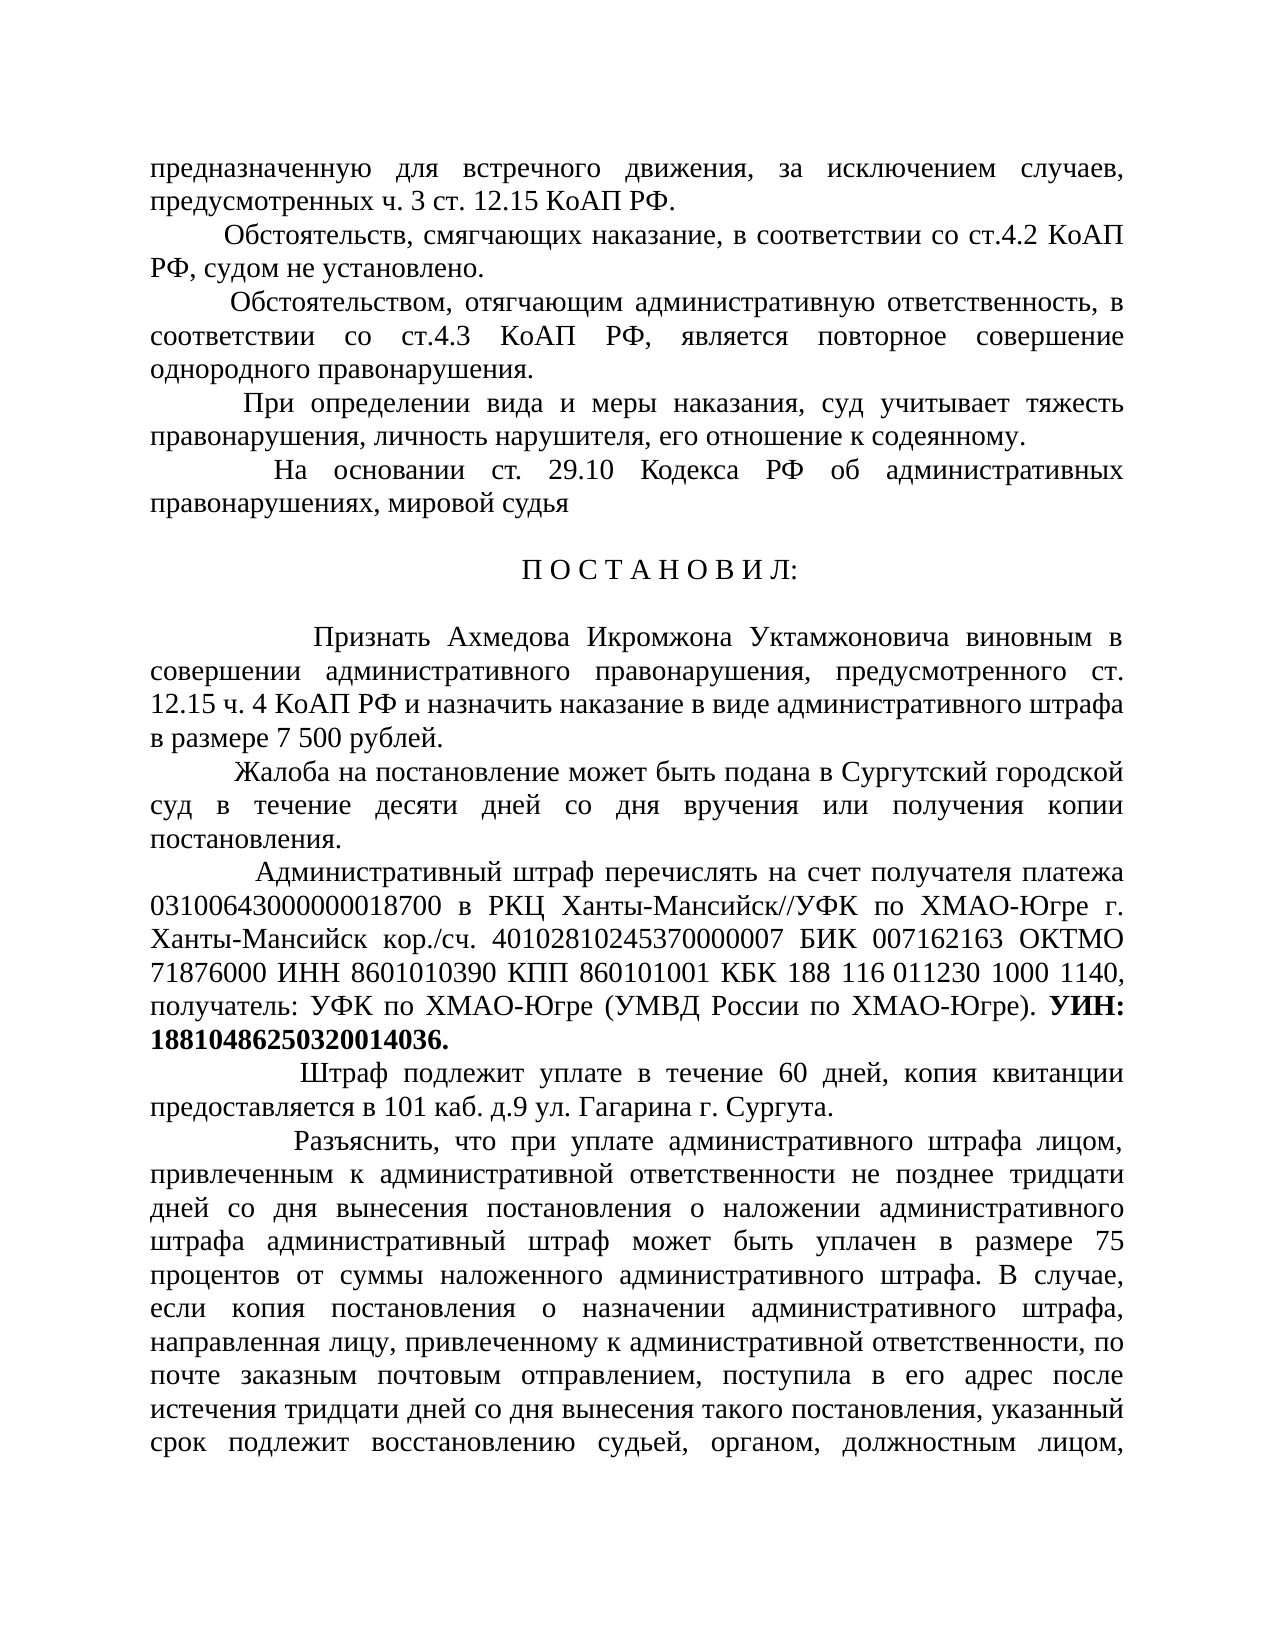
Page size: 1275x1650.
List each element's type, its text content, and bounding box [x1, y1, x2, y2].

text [150, 1123, 1125, 1458]
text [150, 150, 1125, 217]
text Признать Ахмедова Икромжона Уктамжоновича виновным в совершении административного правонарушения, предусмотренного ст. 12.15 ч. 4 КоАП РФ и назначить наказание в виде административного штрафа в размере 7 500 рублей. [150, 619, 1125, 754]
text При определении вида и меры наказания, суд учитывает тяжесть правонарушения, личность нарушителя, его отношение к содеянному. [150, 385, 1125, 452]
subtitle На основании ст. 29.10 Кодекса РФ об административных правонарушениях, мировой судья [150, 452, 1125, 519]
text Обстоятельством, отягчающим административную ответственность, в соответствии со ст.4.3 КоАП РФ, является повторное совершение однородного правонарушения. [150, 284, 1125, 385]
text Административный штраф перечислять на счет получателя платежа 03100643000000018700 в РКЦ Ханты-Мансийск//УФК по ХМАО-Югре г. Ханты-Мансийск кор./сч. 40102810245370000007 БИК 007162163 ОКТМО 71876000 ИНН 8601010390 КПП 860101001 КБК 188 116 011230 1000 1140, получатель: УФК по ХМАО-Югре (УМВД России по ХМАО-Югре). УИН: 18810486250320014036. [150, 854, 1125, 1056]
text Жалоба на постановление может быть подана в Сургутский городской суд в течение десяти дней со дня вручения или получения копии постановления. [150, 754, 1125, 854]
text Обстоятельств, смягчающих наказание, в соответствии со ст.4.2 КоАП РФ, судом не установлено. [150, 217, 1125, 284]
text П О С Т А Н О В И Л: [150, 552, 1125, 586]
text Штраф подлежит уплате в течение 60 дней, копия квитанции предоставляется в 101 каб. д.9 ул. Гагарина г. Сургута. [150, 1056, 1125, 1123]
